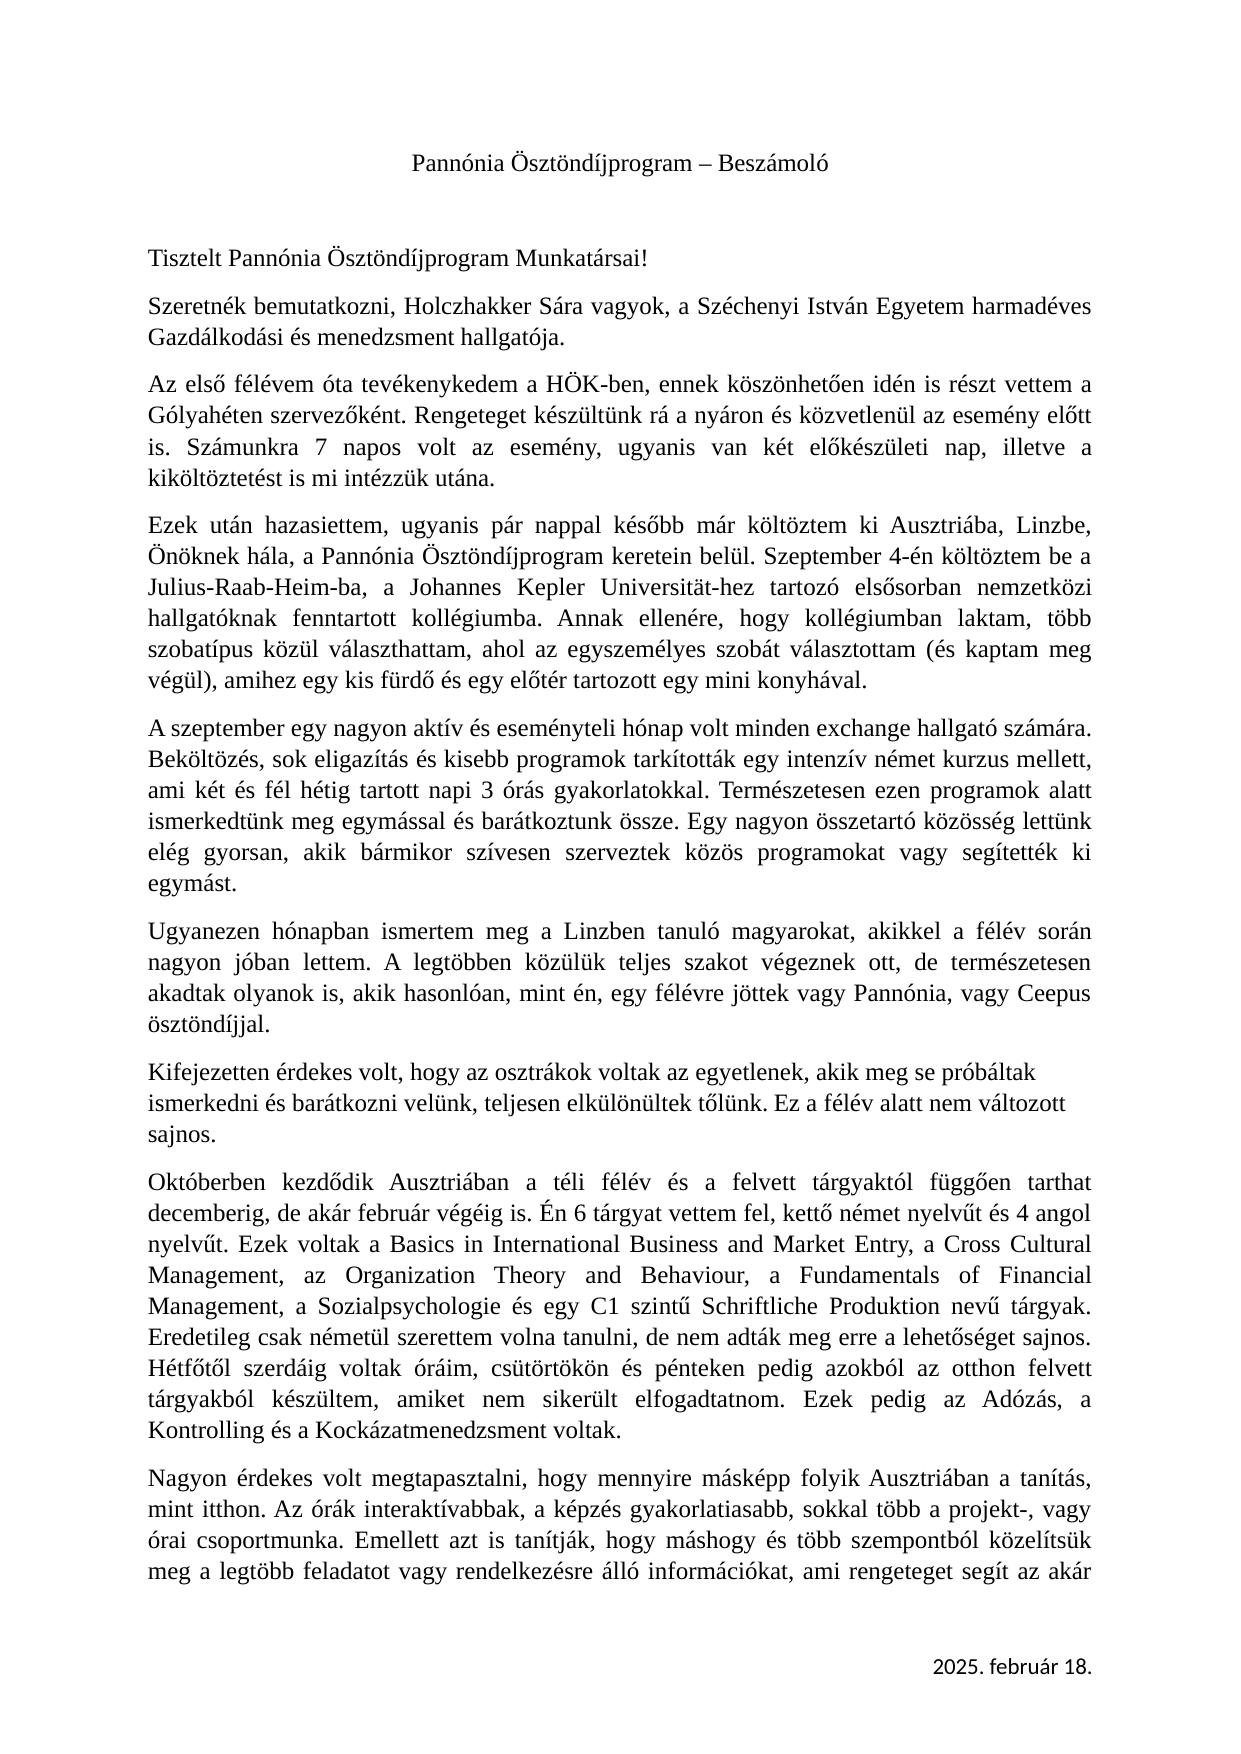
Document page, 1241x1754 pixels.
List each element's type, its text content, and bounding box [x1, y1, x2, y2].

text Pannónia Ösztöndíjprogram – Beszámoló [148, 148, 1093, 176]
text Kifejezetten érdekes volt, hogy az osztrákok voltak az egyetlenek, akik meg se próbáltak ismerkedni és barátkozni velünk, teljesen elkülönültek tőlünk. Ez a félév alatt nem változott sajnos. [148, 1057, 1093, 1148]
text A szeptember egy nagyon aktív és eseményteli hónap volt minden exchange hallgató számára. Beköltözés, sok eligazítás és kisebb programok tarkították egy intenzív német kurzus mellett, ami két és fél hétig tartott napi 3 órás gyakorlatokkal. Természetesen ezen programok alatt ismerkedtünk meg egymással és barátkoztunk össze. Egy nagyon összetartó közösség lettünk elég gyorsan, akik bármikor szívesen szerveztek közös programokat vagy segítették ki egymást. [148, 713, 1093, 897]
text Tisztelt Pannónia Ösztöndíjprogram Munkatársai! [148, 243, 1093, 272]
text Ezek után hazasiettem, ugyanis pár nappal később már költöztem ki Ausztriába, Linzbe, Önöknek hála, a Pannónia Ösztöndíjprogram keretein belül. Szeptember 4-én költöztem be a Julius-Raab-Heim-ba, a Johannes Kepler Universität-hez tartozó elsősorban nemzetközi hallgatóknak fenntartott kollégiumba. Annak ellenére, hogy kollégiumban laktam, több szobatípus közül választhattam, ahol az egyszemélyes szobát választottam (és kaptam meg végül), amihez egy kis fürdő és egy előtér tartozott egy mini konyhával. [148, 510, 1093, 694]
text Októberben kezdődik Ausztriában a téli félév és a felvett tárgyaktól függően tarthat decemberig, de akár február végéig is. Én 6 tárgyat vettem fel, kettő német nyelvűt és 4 angol nyelvűt. Ezek voltak a Basics in International Business and Market Entry, a Cross Cultural Management, az Organization Theory and Behaviour, a Fundamentals of Financial Management, a Sozialpsychologie és egy C1 szintű Schriftliche Produktion nevű tárgyak. Eredetileg csak németül szerettem volna tanulni, de nem adták meg erre a lehetőséget sajnos. Hétfőtől szerdáig voltak óráim, csütörtökön és pénteken pedig azokból az otthon felvett tárgyakból készültem, amiket nem sikerült elfogadtatnom. Ezek pedig az Adózás, a Kontrolling és a Kockázatmenedzsment voltak. [148, 1167, 1093, 1444]
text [148, 1463, 1093, 1585]
text Ugyanezen hónapban ismertem meg a Linzben tanuló magyarokat, akikkel a félév során nagyon jóban lettem. A legtöbben közülük teljes szakot végeznek ott, de természetesen akadtak olyanok is, akik hasonlóan, mint én, egy félévre jöttek vagy Pannónia, vagy Ceepus ösztöndíjjal. [148, 916, 1093, 1038]
text Szeretnék bemutatkozni, Holczhakker Sára vagyok, a Széchenyi István Egyetem harmadéves Gazdálkodási és menedzsment hallgatója. [148, 291, 1093, 351]
text Az első félévem óta tevékenykedem a HÖK-ben, ennek köszönhetően idén is részt vettem a Gólyahéten szervezőként. Rengeteget készültünk rá a nyáron és közvetlenül az esemény előtt is. Számunkra 7 napos volt az esemény, ugyanis van két előkészületi nap, illetve a kiköltöztetést is mi intézzük utána. [148, 369, 1093, 491]
